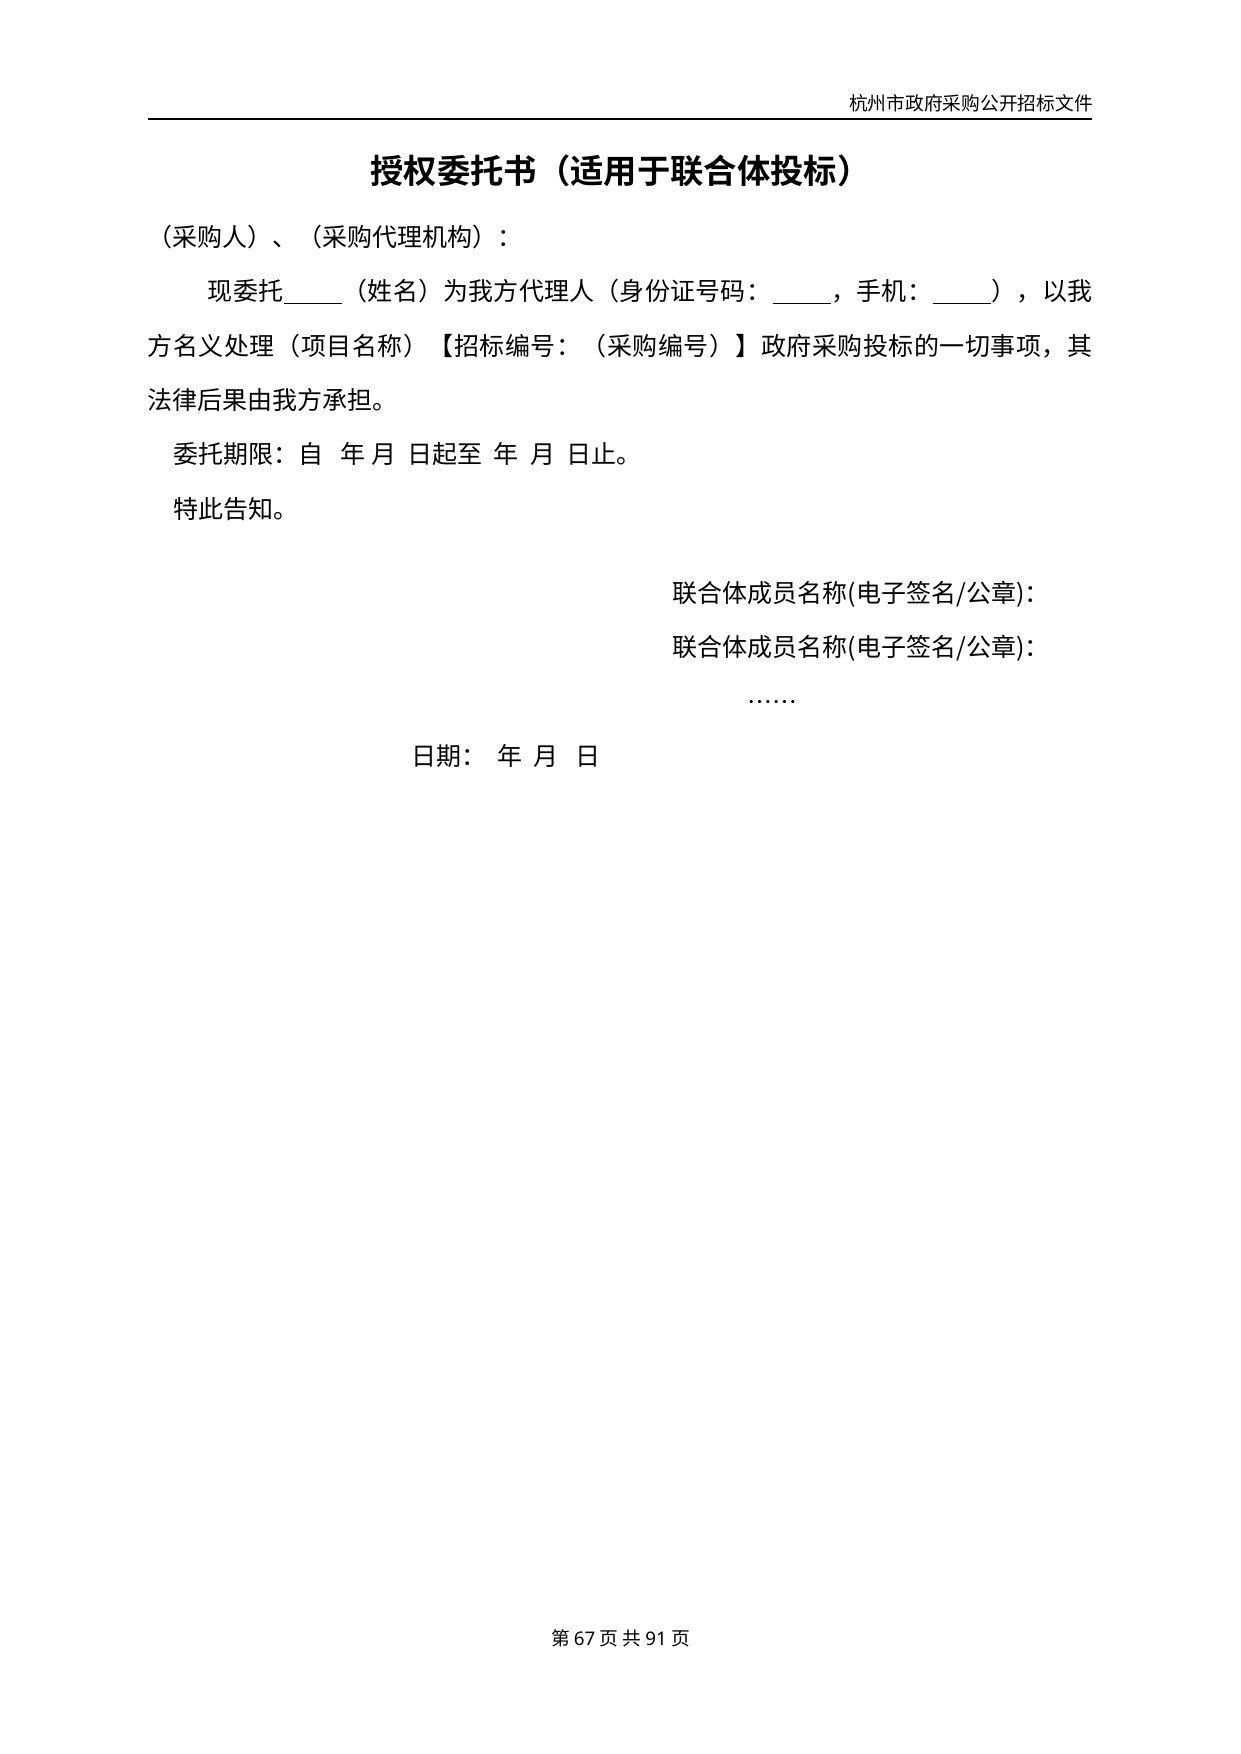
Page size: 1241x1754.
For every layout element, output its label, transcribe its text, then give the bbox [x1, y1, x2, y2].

text …… [148, 682, 1092, 718]
text 日期： 年 月 日 [148, 736, 1092, 773]
text 联合体成员名称(电子签名/公章)： [148, 628, 1092, 664]
text （采购人）、（采购代理机构）： [148, 217, 1092, 253]
text 现委托 （姓名）为我方代理人（身份证号码： ，手机： ），以我方名义处理（项目名称）【招标编号：（采购编号）】政府采购投标的一切事项，其法律后果由我方承担。 [148, 272, 1092, 417]
text 授权委托书（适用于联合体投标） [148, 145, 1092, 193]
text 联合体成员名称(电子签名/公章)： [148, 573, 1092, 609]
text 委托期限：自 年 月 日起至 年 月 日止。 [148, 435, 1092, 471]
text 特此告知。 [148, 489, 1092, 525]
